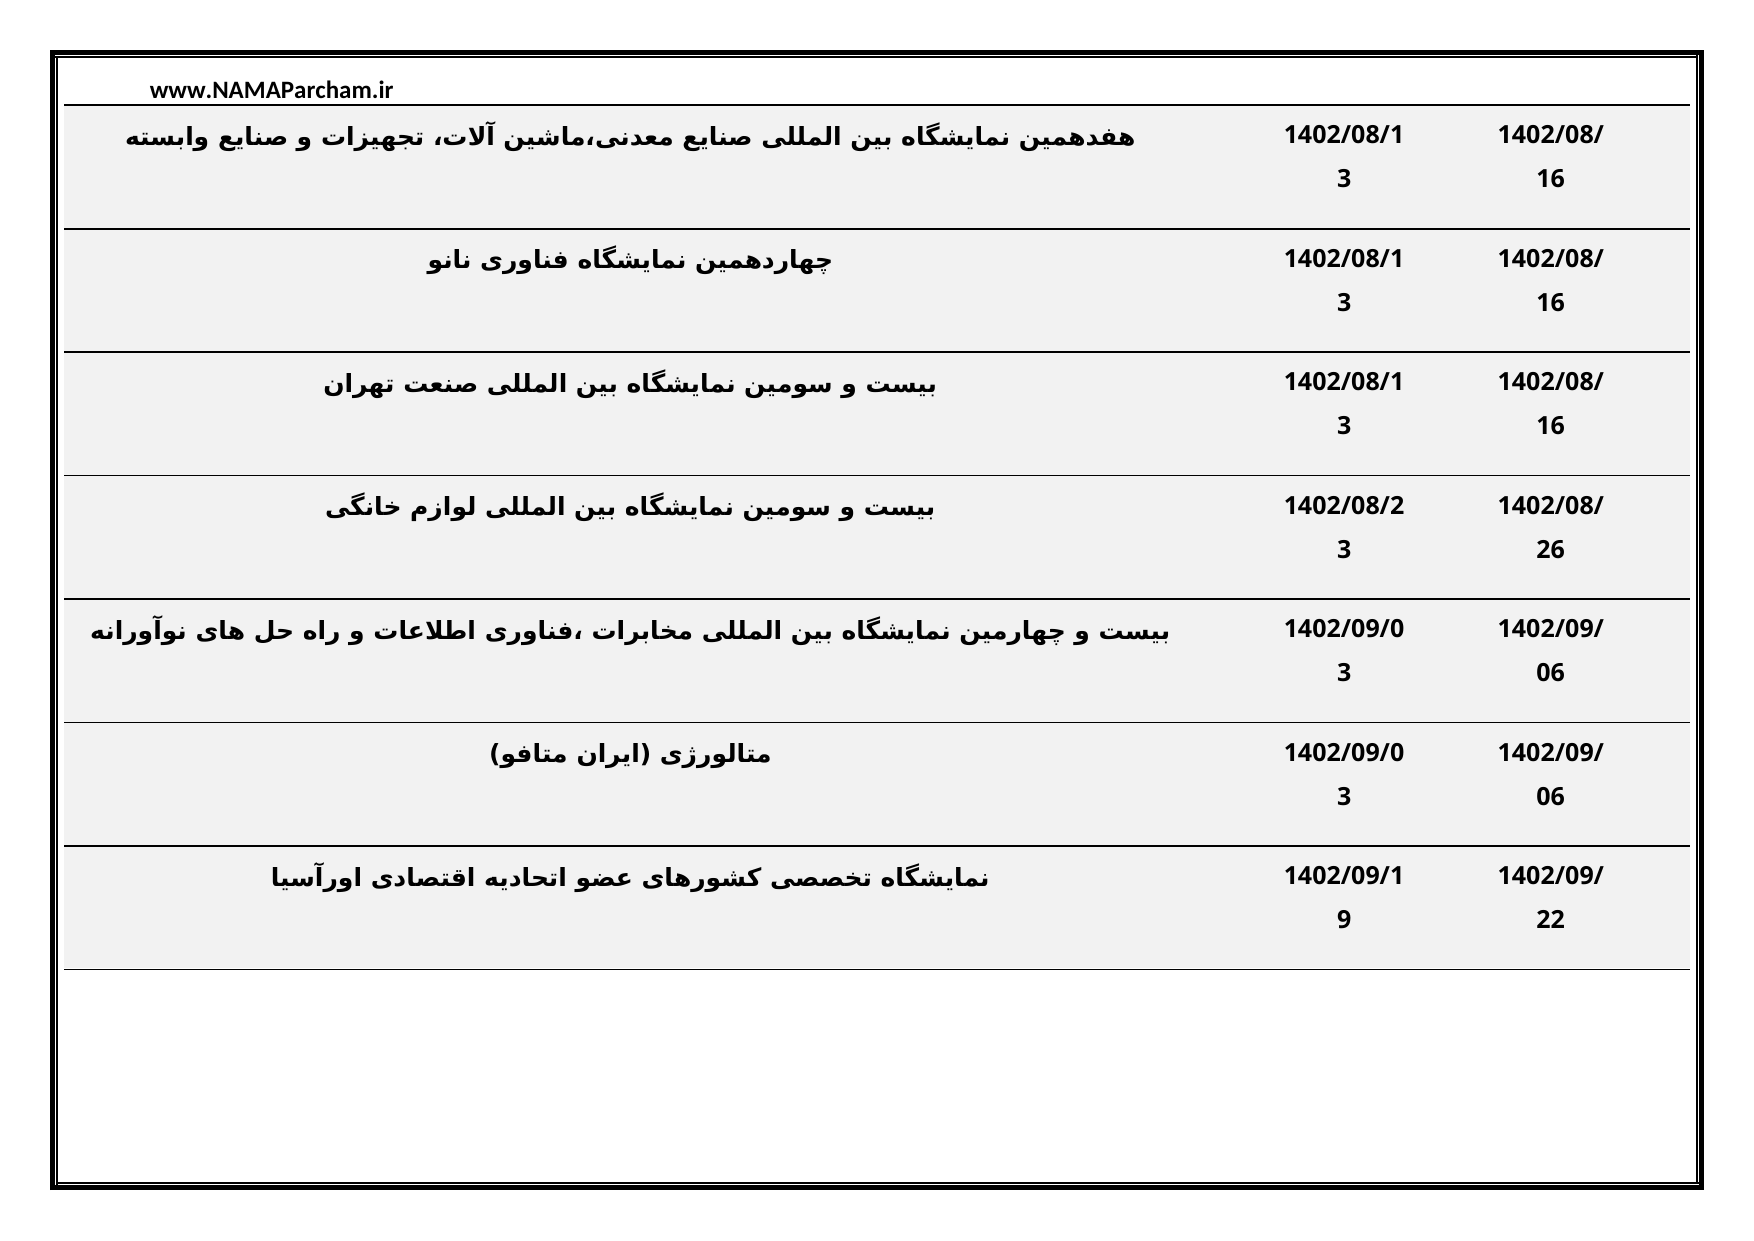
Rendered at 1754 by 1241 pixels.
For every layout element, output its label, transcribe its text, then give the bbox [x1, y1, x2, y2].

table_cell چهاردهمین نمایشگاه فناوری نانو [64, 230, 1277, 351]
table_cell 1402/08/16 [1492, 106, 1690, 228]
table_cell 1402/08/23 [1277, 476, 1492, 598]
table_cell 1402/08/26 [1492, 476, 1690, 598]
table_cell بیست و چهارمین نمایشگاه بین المللی مخابرات ،فناوری اطلاعات و راه حل های نوآورانه [64, 600, 1277, 722]
table_cell 1402/08/13 [1277, 230, 1492, 351]
table_cell متالورژی (ایران متافو) [64, 723, 1277, 845]
table_cell 1402/08/13 [1277, 353, 1492, 475]
table_cell نمایشگاه تخصصی کشورهای عضو اتحادیه اقتصادی اورآسیا [64, 847, 1277, 968]
table_cell 1402/09/03 [1277, 723, 1492, 845]
table_cell هفدهمین نمایشگاه بین المللی صنایع معدنی،ماشین آلات، تجهیزات و صنایع وابسته [64, 106, 1277, 228]
table_cell 1402/08/13 [1277, 106, 1492, 228]
table_cell 1402/09/22 [1492, 847, 1690, 968]
table_cell بیست و سومین نمایشگاه بین المللی لوازم خانگی [64, 476, 1277, 598]
table_cell 1402/09/06 [1492, 723, 1690, 845]
table_cell 1402/09/03 [1277, 600, 1492, 722]
table_cell 1402/09/19 [1277, 847, 1492, 968]
table_cell 1402/08/16 [1492, 230, 1690, 351]
table_cell 1402/09/06 [1492, 600, 1690, 722]
table_cell 1402/08/16 [1492, 353, 1690, 475]
table_cell بیست و سومین نمایشگاه بین المللی صنعت تهران [64, 353, 1277, 475]
